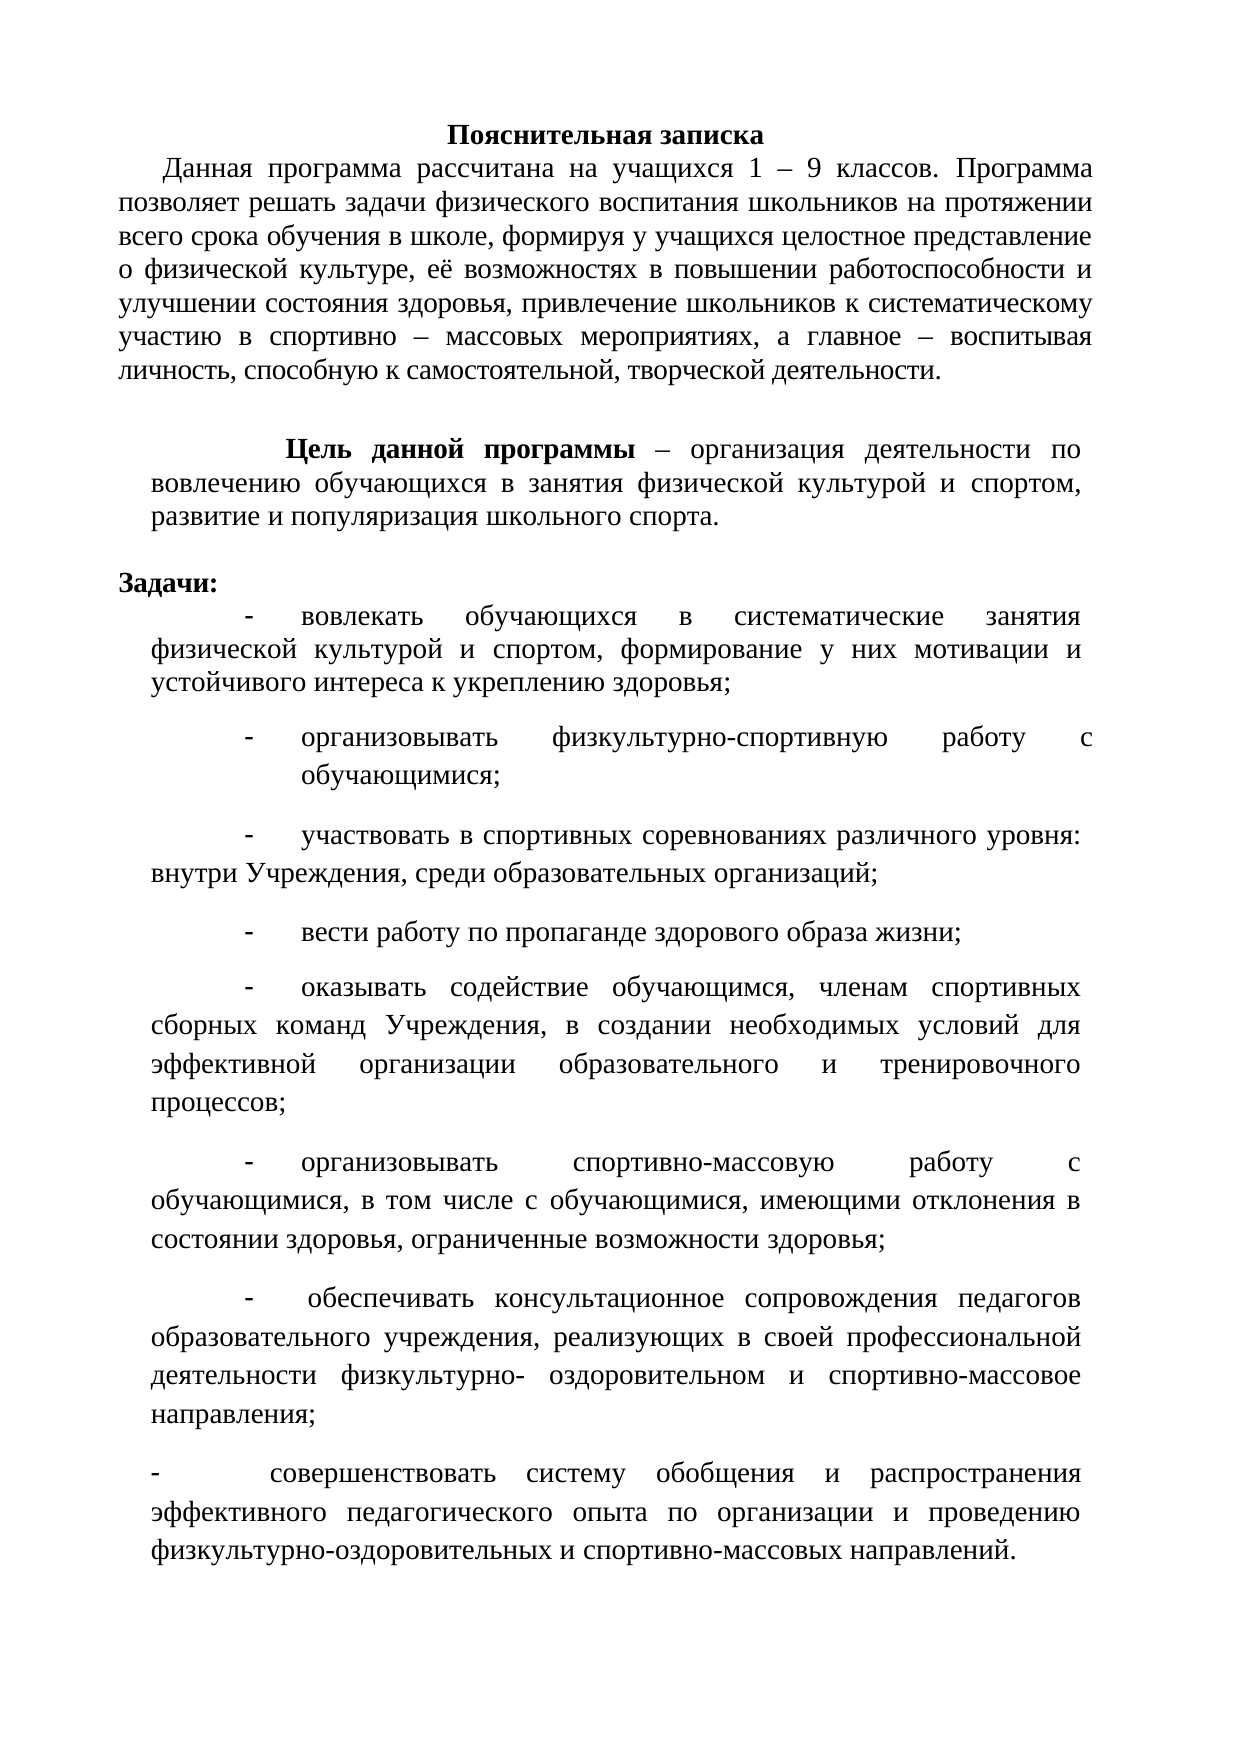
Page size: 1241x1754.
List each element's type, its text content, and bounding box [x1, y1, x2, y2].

list организовывать физкультурно-спортивную работу с обучающимися; [244, 719, 1093, 791]
list организовывать спортивно-массовую работу с обучающимися, в том числе с обучающимися, имеющими отклонения в состоянии здоровья, ограниченные возможности здоровья; [151, 1144, 1081, 1254]
text Данная программа рассчитана на учащихся 1 – 9 классов. Программа позволяет решать задачи физического воспитания школьников на протяжении всего срока обучения в школе, формируя у учащихся целостное представление о физической культуре, её возможностях в повышении работоспособности и улучшении состояния здоровья, привлечение школьников к систематическому участию в спортивно – массовых мероприятиях, а главное – воспитывая личность, способную к самостоятельной, творческой деятельности. [118, 151, 1093, 385]
text Пояснительная записка [118, 117, 1093, 151]
list обеспечивать консультационное сопровождения педагогов образовательного учреждения, реализующих в своей профессиональной деятельности физкультурно- оздоровительном и спортивно-массовое направления; [151, 1280, 1081, 1429]
list участвовать в спортивных соревнованиях различного уровня: внутри Учреждения, среди образовательных организаций; [151, 817, 1081, 889]
list вовлекать обучающихся в систематические занятия физической культурой и спортом, формирование у них мотивации и устойчивого интереса к укреплению здоровья; [151, 599, 1081, 698]
list совершенствовать систему обобщения и распространения эффективного педагогического опыта по организации и проведению физкультурно-оздоровительных и спортивно-массовых направлений. [151, 1455, 1082, 1566]
list вести работу по пропаганде здорового образа жизни; [244, 915, 1093, 948]
text Цель данной программы – организация деятельности по вовлечению обучающихся в занятия физической культурой и спортом, развитие и популяризация школьного спорта. [151, 431, 1081, 532]
list оказывать содействие обучающимся, членам спортивных сборных команд Учреждения, в создании необходимых условий для эффективной организации образовательного и тренировочного процессов; [151, 969, 1081, 1118]
text Задачи: [118, 566, 1093, 599]
